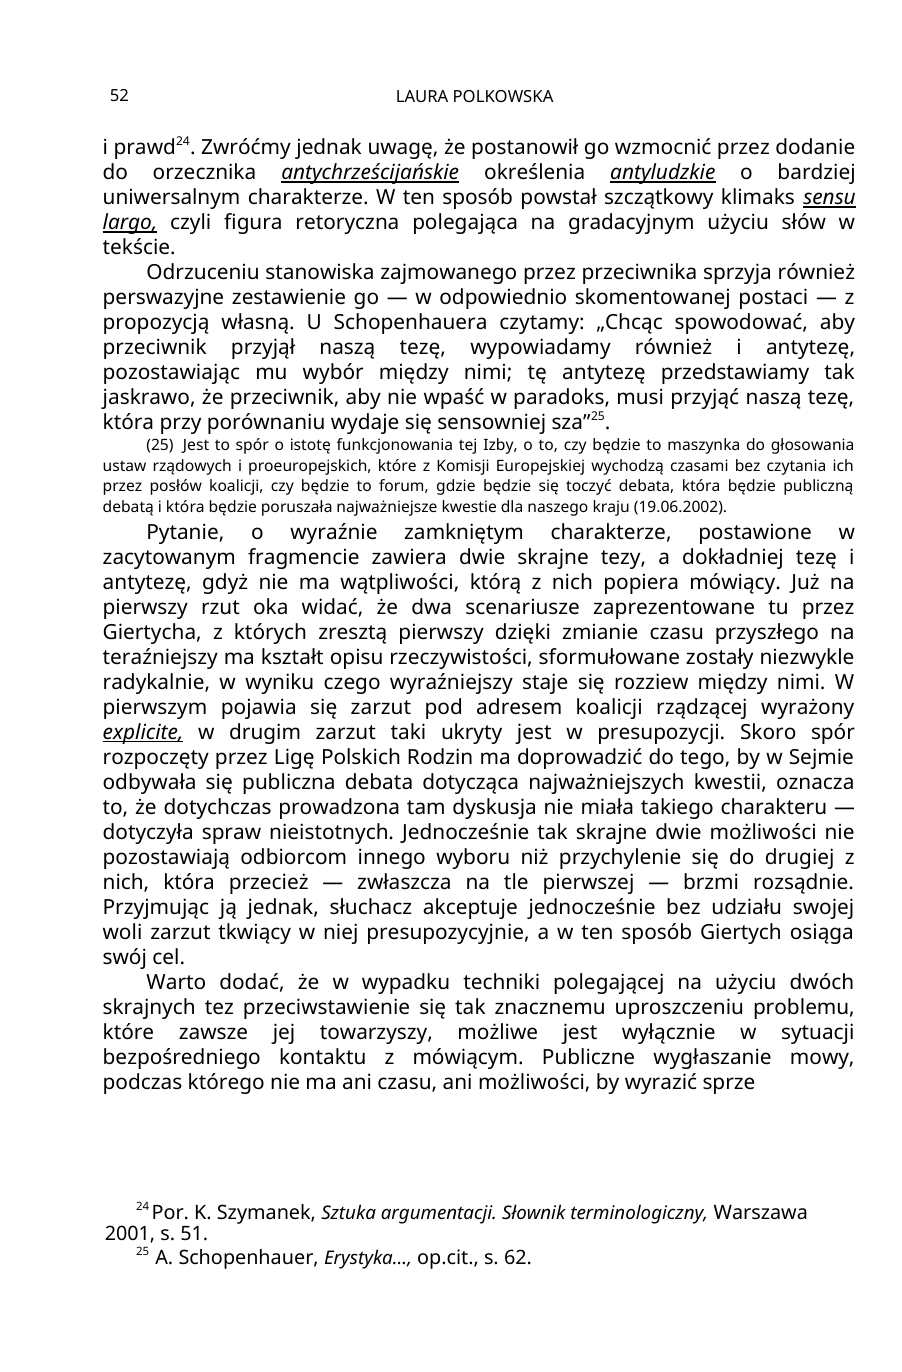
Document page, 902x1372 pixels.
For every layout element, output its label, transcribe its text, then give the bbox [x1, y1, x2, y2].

text LAURA POLKOWSKA [396, 89, 553, 106]
text 24 Por. K. Szymanek, Sztuka argumentacji. Słownik terminologiczny, Warszawa 2001, s. 51. [104, 1203, 849, 1244]
text Odrzuceniu stanowiska zajmowanego przez przeciwnika sprzyja również perswazyjne zestawienie go — w odpowiednio skomentowanej postaci — z propozycją własną. U Schopenhauera czytamy: „Chcąc spowodować, aby przeciwnik przyjął naszą tezę, wypowiadamy również i antytezę, pozostawiając mu wybór między nimi; tę antytezę przedstawiamy tak jaskrawo, że przeciwnik, aby nie wpaść w paradoks, musi przyjąć naszą tezę, która przy porównaniu wydaje się sensowniej sza”25. [102, 259, 856, 434]
text 52 [109, 88, 129, 104]
text Warto dodać, że w wypadku techniki polegającej na użyciu dwóch skrajnych tez przeciwstawienie się tak znacznemu uproszczeniu problemu, które zawsze jej towarzyszy, możliwe jest wyłącznie w sytuacji bezpośredniego kontaktu z mówiącym. Publiczne wygłaszanie mowy, podczas którego nie ma ani czasu, ani możliwości, by wyrazić sprze [102, 969, 856, 1094]
text i prawd24. Zwróćmy jednak uwagę, że postanowił go wzmocnić przez dodanie do orzecznika antychrześcijańskie określenia antyludzkie o bardziej uniwersalnym charakterze. W ten sposób powstał szczątkowy klimaks sensu largo, czyli figura retoryczna polegająca na gradacyjnym użyciu słów w tekście. [102, 134, 856, 259]
text Pytanie, o wyraźnie zamkniętym charakterze, postawione w zacytowanym fragmencie zawiera dwie skrajne tezy, a dokładniej tezę i antytezę, gdyż nie ma wątpliwości, którą z nich popiera mówiący. Już na pierwszy rzut oka widać, że dwa scenariusze zaprezentowane tu przez Giertycha, z których zresztą pierwszy dzięki zmianie czasu przyszłego na teraźniejszy ma kształt opisu rzeczywistości, sformułowane zostały niezwykle radykalnie, w wyniku czego wyraźniejszy staje się rozziew między nimi. W pierwszym pojawia się zarzut pod adresem koalicji rządzącej wyrażony explicite, w drugim zarzut taki ukryty jest w presupozycji. Skoro spór rozpoczęty przez Ligę Polskich Rodzin ma doprowadzić do tego, by w Sejmie odbywała się publiczna debata dotycząca najważniejszych kwestii, oznacza to, że dotychczas prowadzona tam dyskusja nie miała takiego charakteru — dotyczyła spraw nieistotnych. Jednocześnie tak skrajne dwie możliwości nie pozostawiają odbiorcom innego wyboru niż przychylenie się do drugiej z nich, która przecież — zwłaszcza na tle pierwszej — brzmi rozsądnie. Przyjmując ją jednak, słuchacz akceptuje jednocześnie bez udziału swojej woli zarzut tkwiący w niej presupozycyjnie, a w ten sposób Giertych osiąga swój cel. [102, 519, 856, 969]
text 25 A. Schopenhauer, Erystyka..., op.cit., s. 62. [136, 1248, 849, 1269]
list Jest to spór o istotę funkcjonowania tej Izby, o to, czy będzie to maszynka do głosowania ustaw rządowych i proeuropejskich, które z Komisji Europejskiej wychodzą czasami bez czytania ich przez posłów koalicji, czy będzie to forum, gdzie będzie się toczyć debata, która będzie publiczną debatą i która będzie poruszała najważniejsze kwestie dla naszego kraju (19.06.2002). [102, 434, 856, 516]
